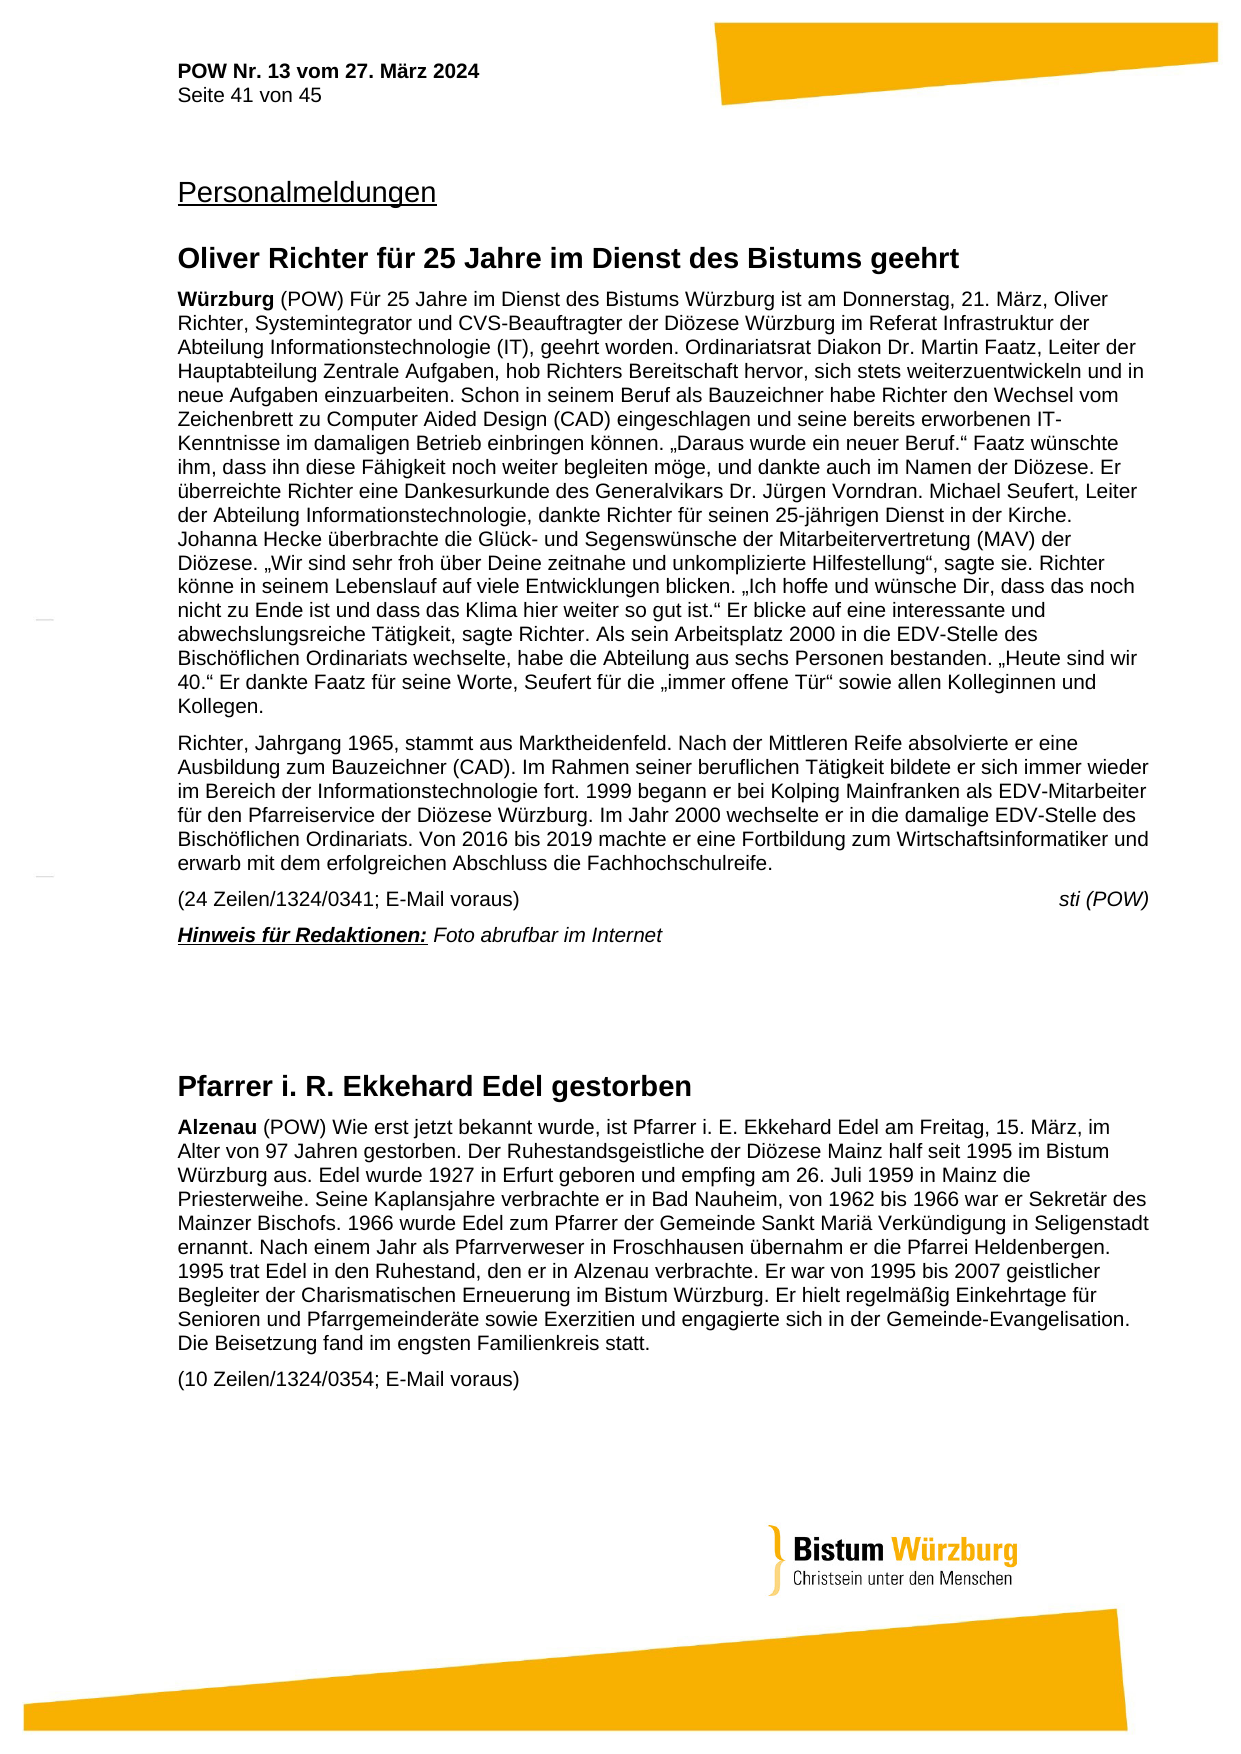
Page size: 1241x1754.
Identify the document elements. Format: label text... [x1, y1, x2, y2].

text (24 Zeilen/1324/0341; E-Mail voraus) sti (POW) [177, 887, 1152, 911]
subtitle Pfarrer i. R. Ekkehard Edel gestorben [177, 1069, 1152, 1103]
text Hinweis für Redaktionen: Foto abrufbar im Internet [177, 923, 1152, 947]
text Richter, Jahrgang 1965, stammt aus Marktheidenfeld. Nach der Mittleren Reife absolvierte er eine Ausbildung zum Bauzeichner (CAD). Im Rahmen seiner beruflichen Tätigkeit bildete er sich immer wieder im Bereich der Informationstechnologie fort. 1999 begann er bei Kolping Mainfranken als EDV-Mitarbeiter für den Pfarreiservice der Diözese Würzburg. Im Jahr 2000 wechselte er in die damalige EDV-Stelle des Bischöflichen Ordinariats. Von 2016 bis 2019 machte er eine Fortbildung zum Wirtschaftsinformatiker und erwarb mit dem erfolgreichen Abschluss die Fachhochschulreife. [177, 731, 1152, 874]
picture [0, 0, 1241, 1754]
subtitle Oliver Richter für 25 Jahre im Dienst des Bistums geehrt [177, 241, 1152, 274]
text Personalmeldungen [177, 175, 1152, 209]
text Alzenau (POW) Wie erst jetzt bekannt wurde, ist Pfarrer i. E. Ekkehard Edel am Freitag, 15. März, im Alter von 97 Jahren gestorben. Der Ruhestandsgeistliche der Diözese Mainz half seit 1995 im Bistum Würzburg aus. Edel wurde 1927 in Erfurt geboren und empfing am 26. Juli 1959 in Mainz die Priesterweihe. Seine Kaplansjahre verbrachte er in Bad Nauheim, von 1962 bis 1966 war er Sekretär des Mainzer Bischofs. 1966 wurde Edel zum Pfarrer der Gemeinde Sankt Mariä Verkündigung in Seligenstadt ernannt. Nach einem Jahr als Pfarrverweser in Froschhausen übernahm er die Pfarrei Heldenbergen. 1995 trat Edel in den Ruhestand, den er in Alzenau verbrachte. Er war von 1995 bis 2007 geistlicher Begleiter der Charismatischen Erneuerung im Bistum Würzburg. Er hielt regelmäßig Einkehrtage für Senioren und Pfarrgemeinderäte sowie Exerzitien und engagierte sich in der Gemeinde-Evangelisation. Die Beisetzung fand im engsten Familienkreis statt. [177, 1115, 1152, 1355]
text (10 Zeilen/1324/0354; E-Mail voraus) [177, 1367, 1152, 1391]
text Würzburg (POW) Für 25 Jahre im Dienst des Bistums Würzburg ist am Donnerstag, 21. März, Oliver Richter, Systemintegrator und CVS-Beauftragter der Diözese Würzburg im Referat Infrastruktur der Abteilung Informationstechnologie (IT), geehrt worden. Ordinariatsrat Diakon Dr. Martin Faatz, Leiter der Hauptabteilung Zentrale Aufgaben, hob Richters Bereitschaft hervor, sich stets weiterzuentwickeln und in neue Aufgaben einzuarbeiten. Schon in seinem Beruf als Bauzeichner habe Richter den Wechsel vom Zeichenbrett zu Computer Aided Design (CAD) eingeschlagen und seine bereits erworbenen IT-Kenntnisse im damaligen Betrieb einbringen können. „Daraus wurde ein neuer Beruf.“ Faatz wünschte ihm, dass ihn diese Fähigkeit noch weiter begleiten möge, und dankte auch im Namen der Diözese. Er überreichte Richter eine Dankesurkunde des Generalvikars Dr. Jürgen Vorndran. Michael Seufert, Leiter der Abteilung Informationstechnologie, dankte Richter für seinen 25-jährigen Dienst in der Kirche. Johanna Hecke überbrachte die Glück- und Segenswünsche der Mitarbeitervertretung (MAV) der Diözese. „Wir sind sehr froh über Deine zeitnahe und unkomplizierte Hilfestellung“, sagte sie. Richter könne in seinem Lebenslauf auf viele Entwicklungen blicken. „Ich hoffe und wünsche Dir, dass das noch nicht zu Ende ist und dass das Klima hier weiter so gut ist.“ Er blicke auf eine interessante und abwechslungsreiche Tätigkeit, sagte Richter. Als sein Arbeitsplatz 2000 in die EDV-Stelle des Bischöflichen Ordinariats wechselte, habe die Abteilung aus sechs Personen bestanden. „Heute sind wir 40.“ Er dankte Faatz für seine Worte, Seufert für die „immer offene Tür“ sowie allen Kolleginnen und Kollegen. [177, 287, 1152, 718]
